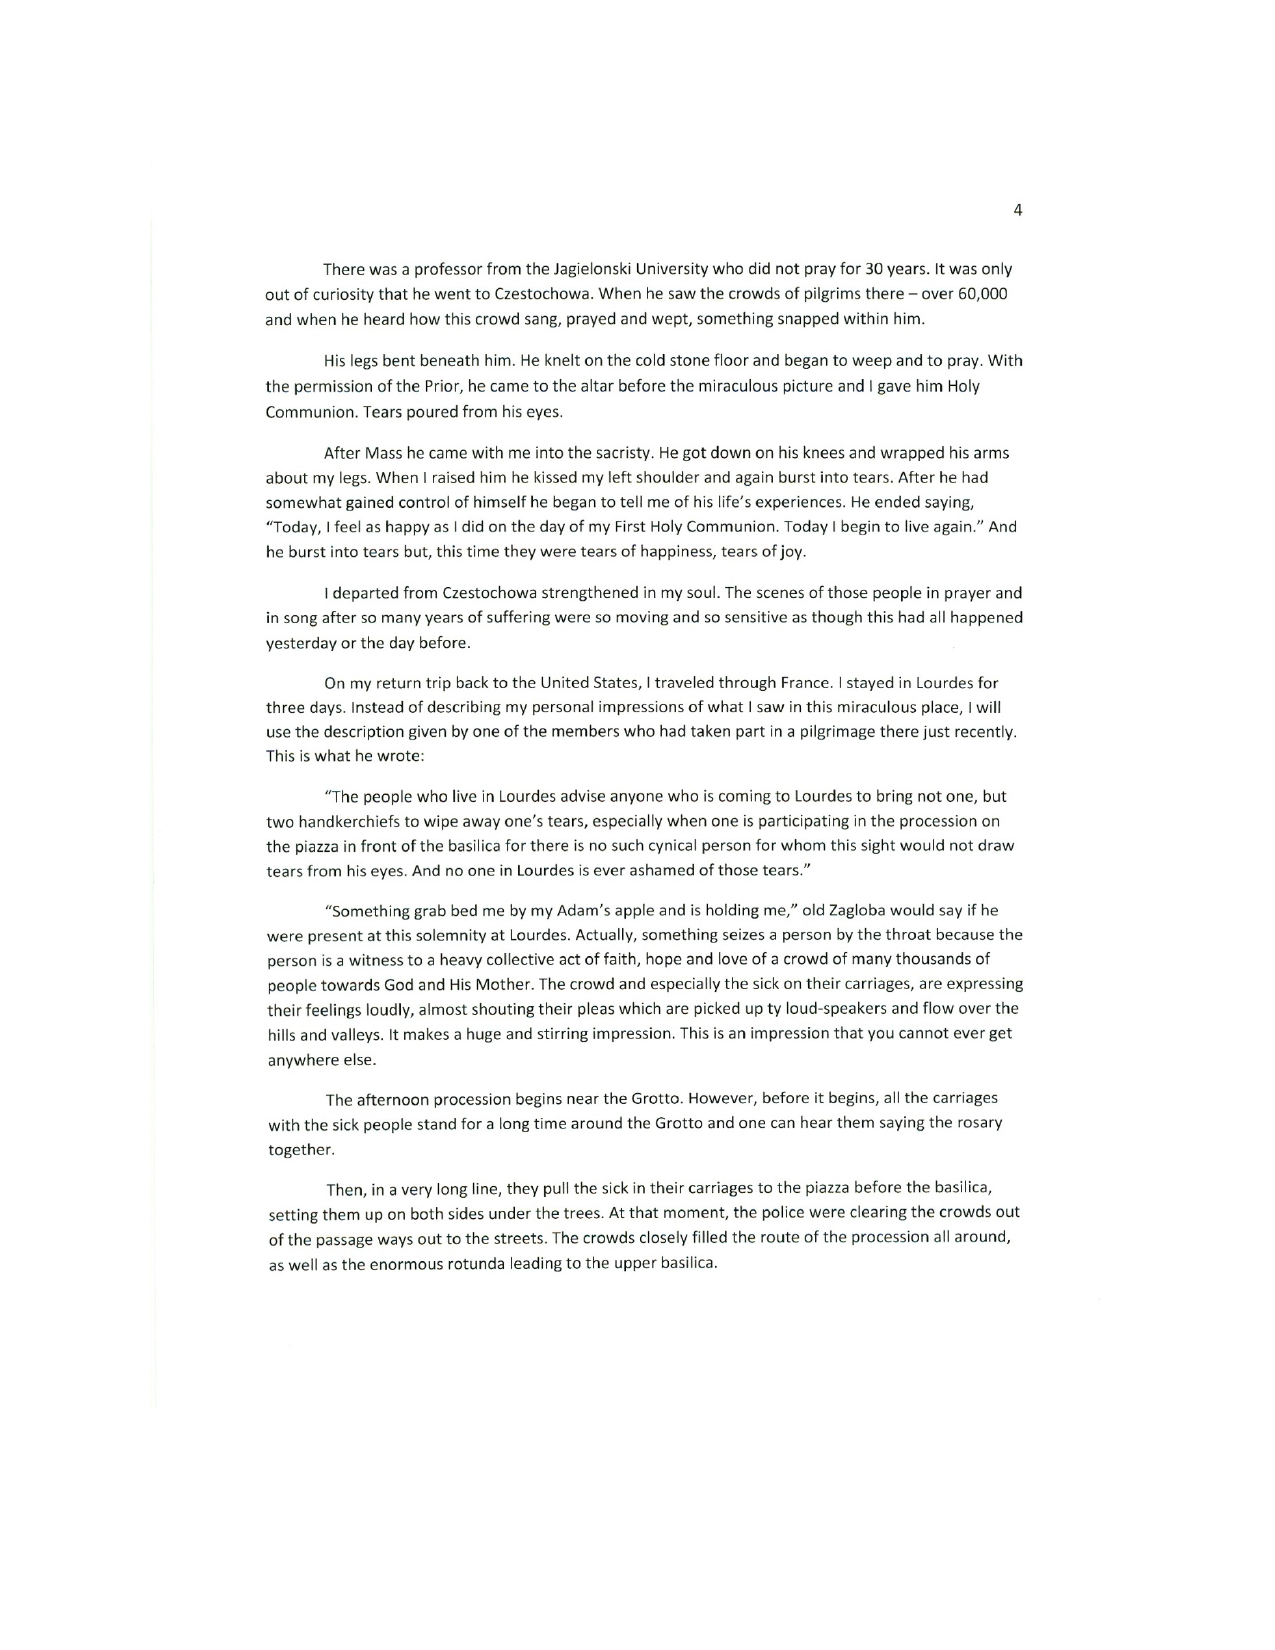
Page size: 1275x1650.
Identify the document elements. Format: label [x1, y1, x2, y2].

picture [150, 150, 1125, 1408]
